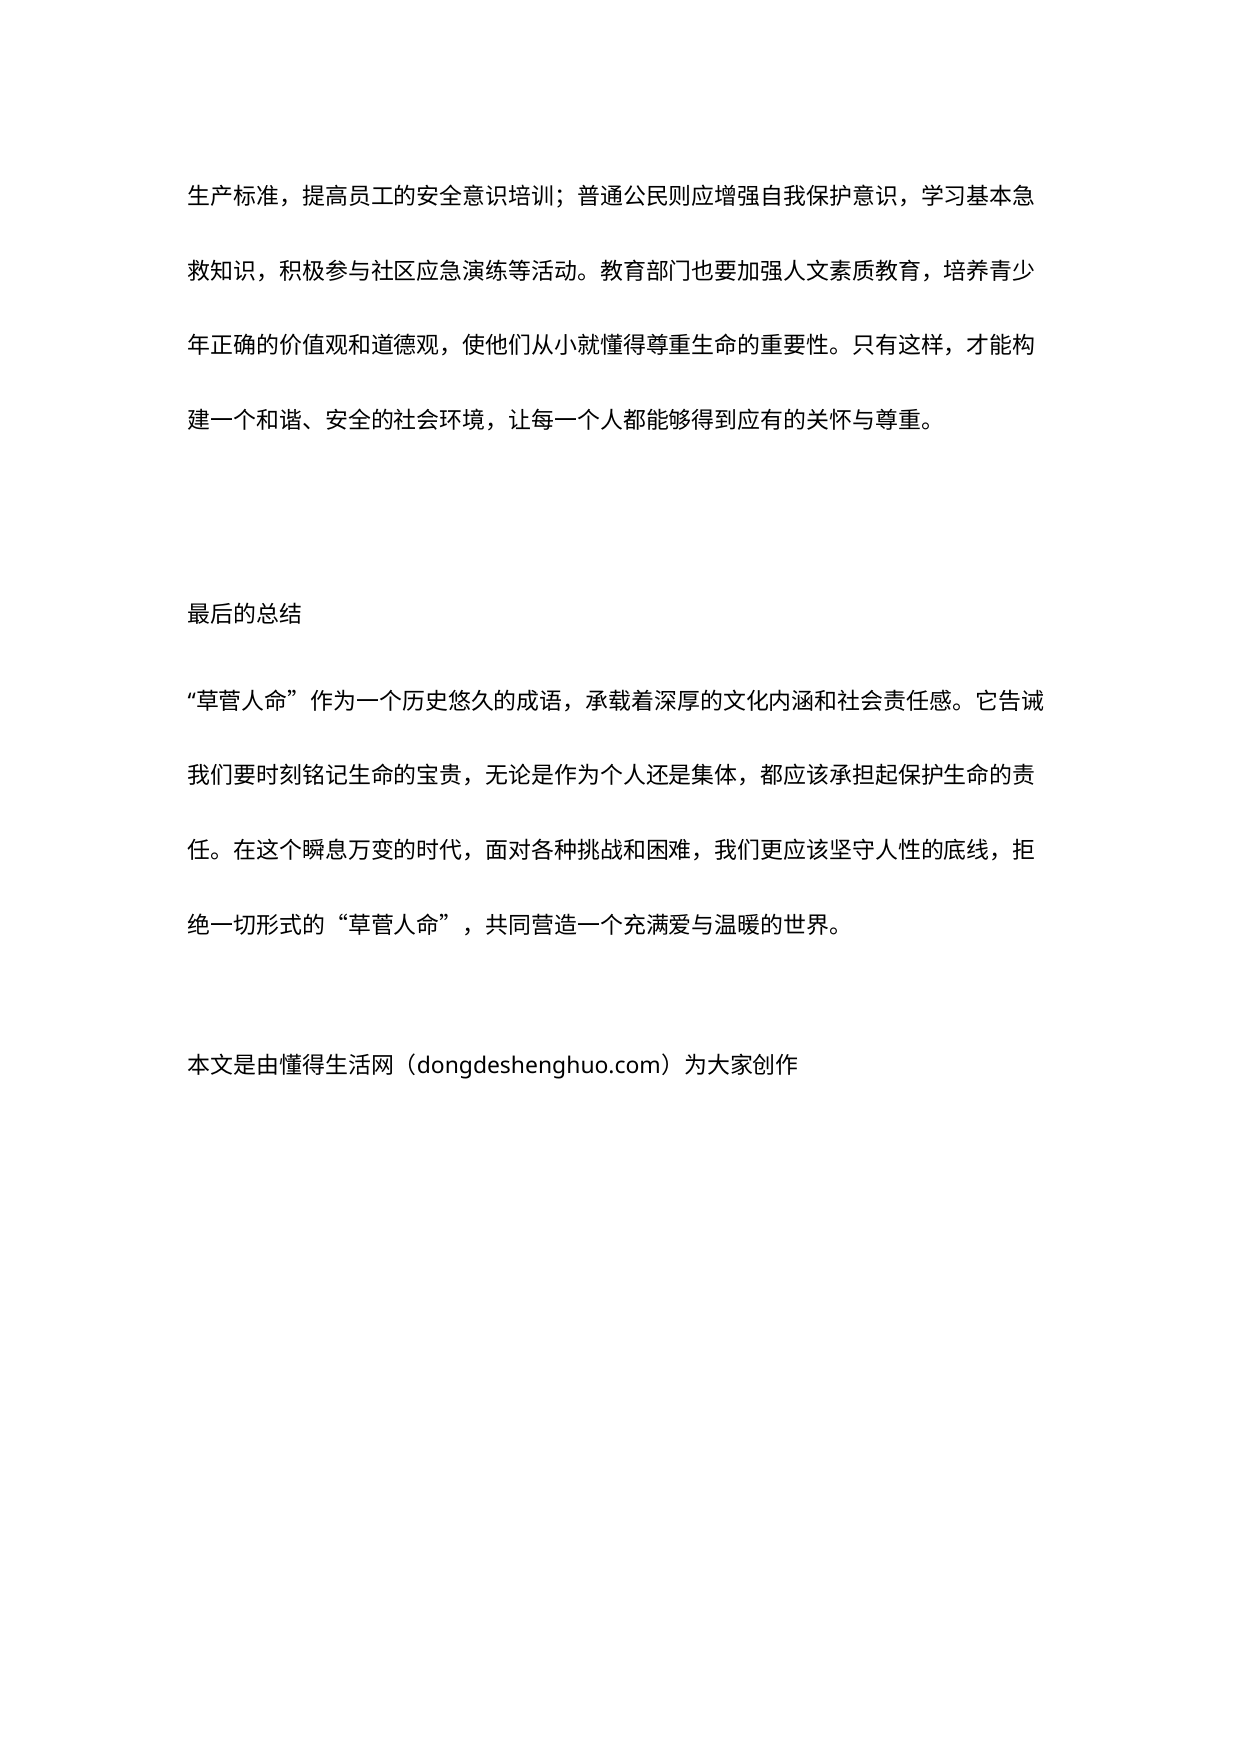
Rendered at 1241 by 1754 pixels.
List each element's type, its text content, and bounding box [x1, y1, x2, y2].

text 本文是由懂得生活网（dongdeshenghuo.com）为大家创作 [187, 1031, 1053, 1096]
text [187, 162, 1053, 451]
text “草菅人命”作为一个历史悠久的成语，承载着深厚的文化内涵和社会责任感。它告诫我们要时刻铭记生命的宝贵，无论是作为个人还是集体，都应该承担起保护生命的责任。在这个瞬息万变的时代，面对各种挑战和困难，我们更应该坚守人性的底线，拒绝一切形式的“草菅人命”，共同营造一个充满爱与温暖的世界。 [187, 667, 1053, 956]
text 最后的总结 [187, 580, 1053, 645]
